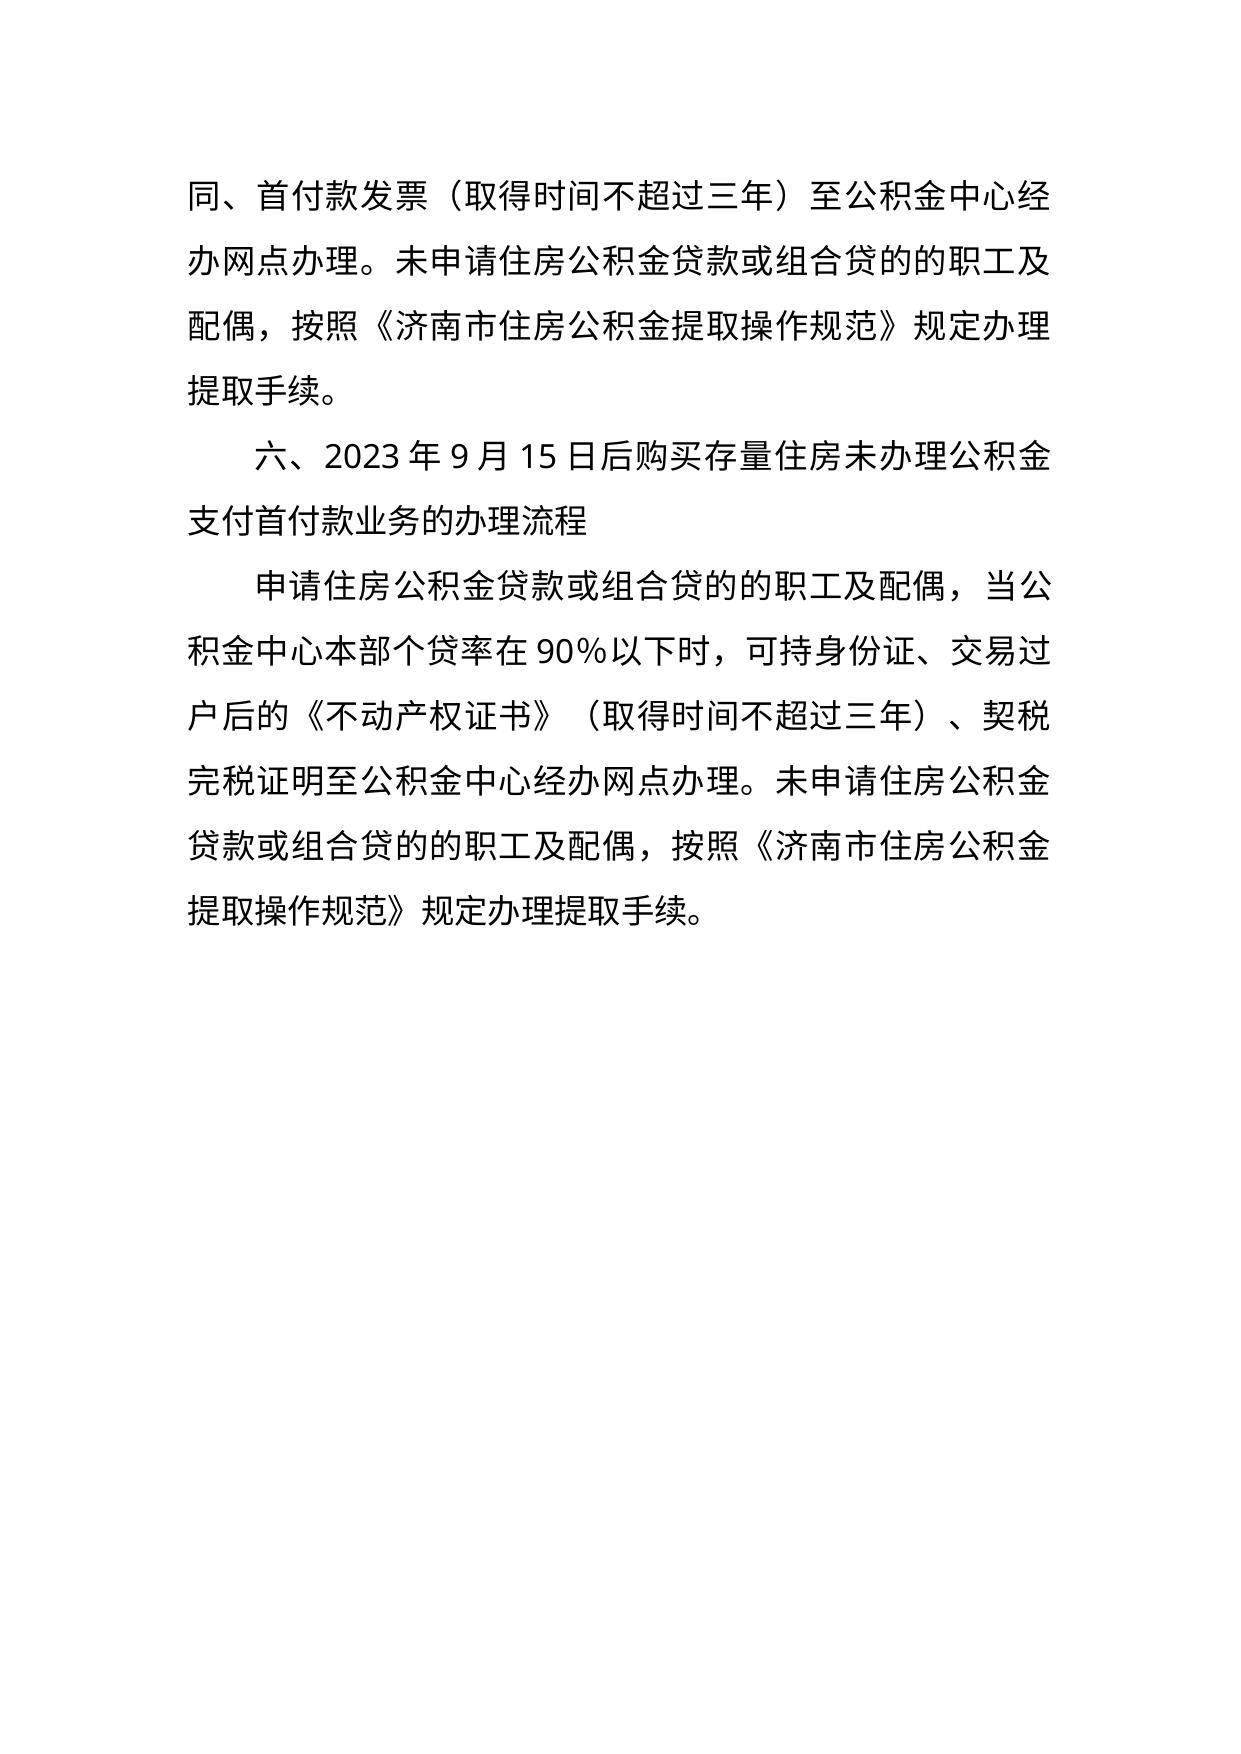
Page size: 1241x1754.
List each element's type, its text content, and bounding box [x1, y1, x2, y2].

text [187, 162, 1053, 422]
text 申请住房公积金贷款或组合贷的的职工及配偶，当公积金中心本部个贷率在90％以下时，可持身份证、交易过户后的《不动产权证书》（取得时间不超过三年）、契税完税证明至公积金中心经办网点办理。未申请住房公积金贷款或组合贷的的职工及配偶，按照《济南市住房公积金提取操作规范》规定办理提取手续。 [187, 552, 1053, 942]
text 六、2023年9月15日后购买存量住房未办理公积金支付首付款业务的办理流程 [187, 422, 1053, 552]
